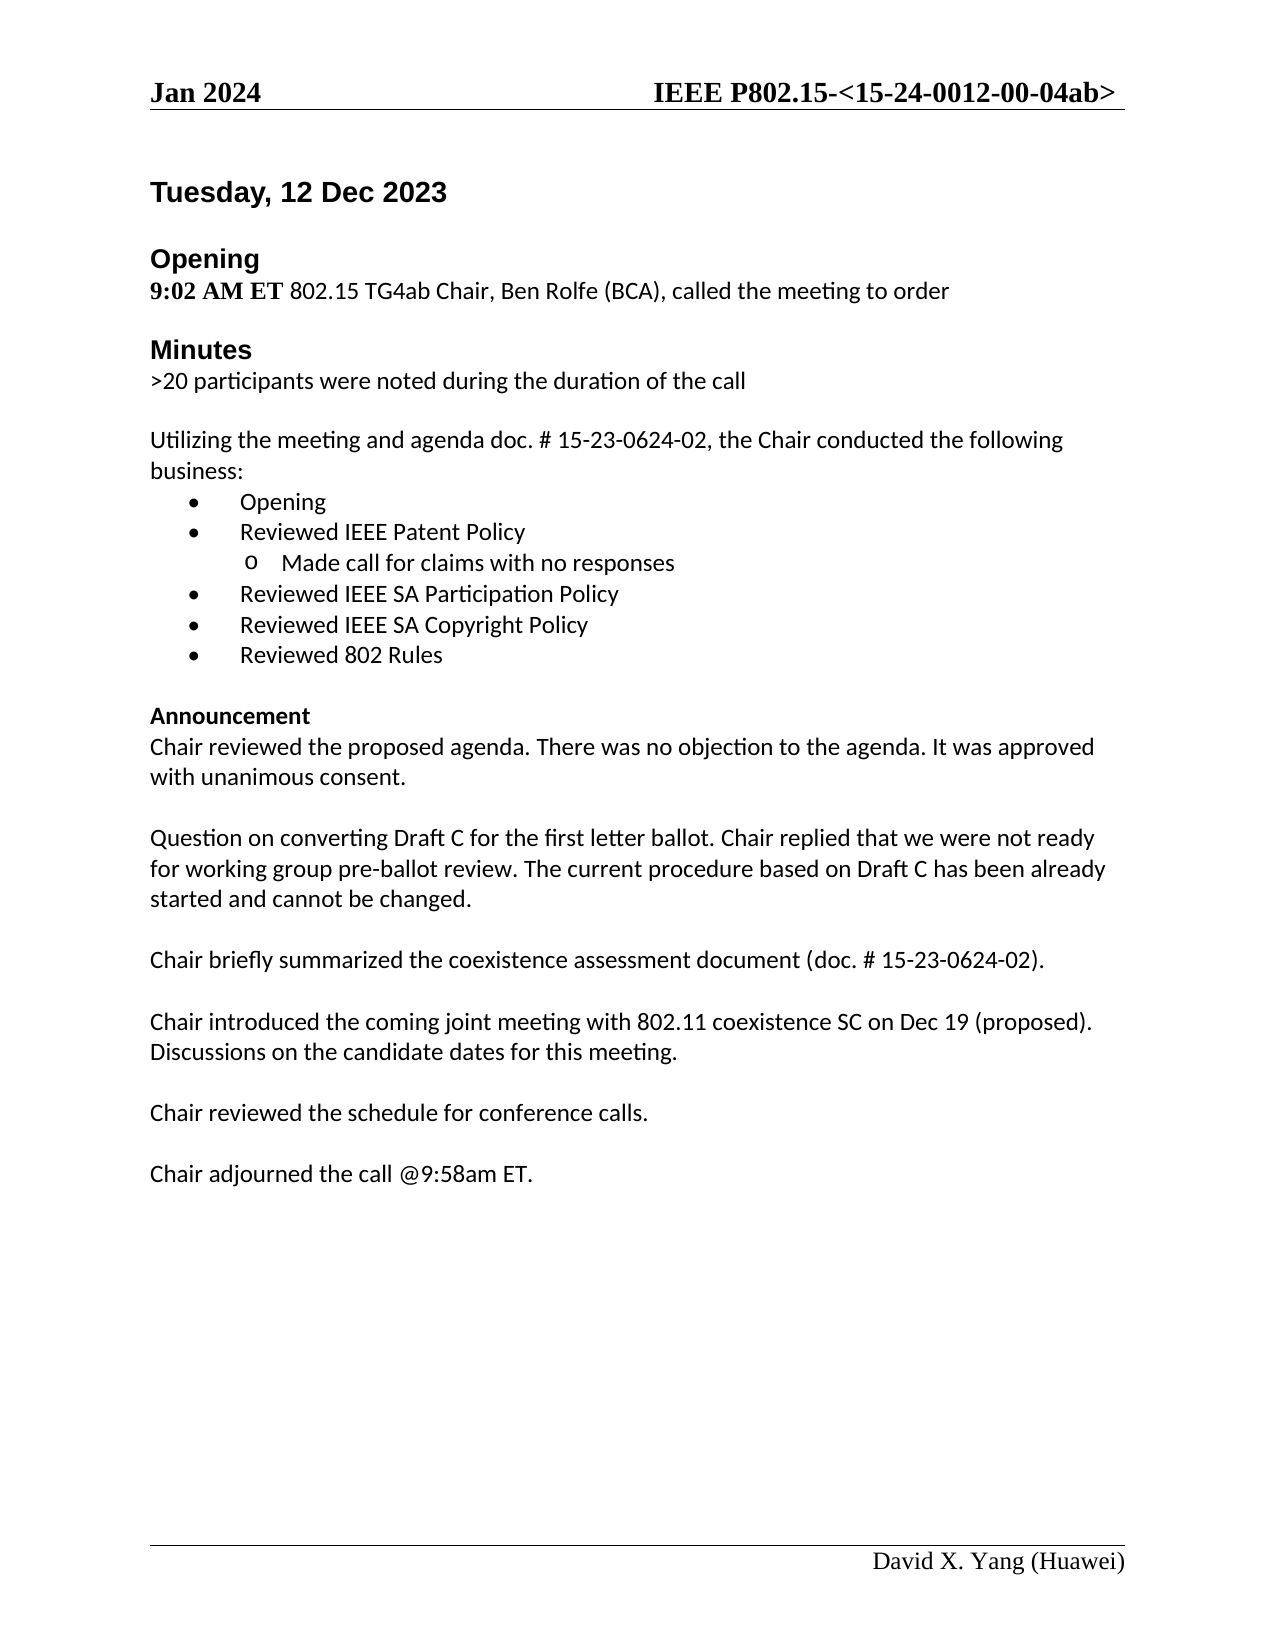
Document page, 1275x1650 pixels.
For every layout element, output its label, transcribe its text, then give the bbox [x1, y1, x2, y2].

text 9:02 AM ET 802.15 TG4ab Chair, Ben Rolfe (BCA), called the meeting to order [150, 275, 1125, 305]
list Reviewed IEEE Patent Policy [187, 516, 1125, 547]
text Question on converting Draft C for the first letter ballot. Chair replied that we were not ready for working group pre-ballot review. The current procedure based on Draft C has been already started and cannot be changed. [150, 823, 1125, 914]
list Reviewed 802 Rules [187, 639, 1125, 670]
text Opening [150, 243, 1125, 275]
list Reviewed IEEE SA Participation Policy [187, 578, 1125, 609]
text Chair introduced the coming joint meeting with 802.11 coexistence SC on Dec 19 (proposed). Discussions on the candidate dates for this meeting. [150, 1006, 1125, 1067]
text Chair briefly summarized the coexistence assessment document (doc. # 15-23-0624-02). [150, 945, 1125, 975]
text Chair reviewed the proposed agenda. There was no objection to the agenda. It was approved with unanimous consent. [150, 731, 1125, 792]
text >20 participants were noted during the duration of the call [150, 365, 1125, 396]
text Announcement [150, 701, 1125, 731]
text Chair reviewed the schedule for conference calls. [150, 1097, 1125, 1128]
text Minutes [150, 334, 1125, 365]
list Opening [187, 486, 1125, 516]
list Made call for claims with no responses [244, 547, 1125, 578]
text Utilizing the meeting and agenda doc. # 15-23-0624-02, the Chair conducted the following business: [150, 424, 1125, 486]
text Chair adjourned the call @9:58am ET. [150, 1158, 1125, 1189]
subtitle Tuesday, 12 Dec 2023 [150, 175, 1125, 208]
list Reviewed IEEE SA Copyright Policy [187, 609, 1125, 639]
